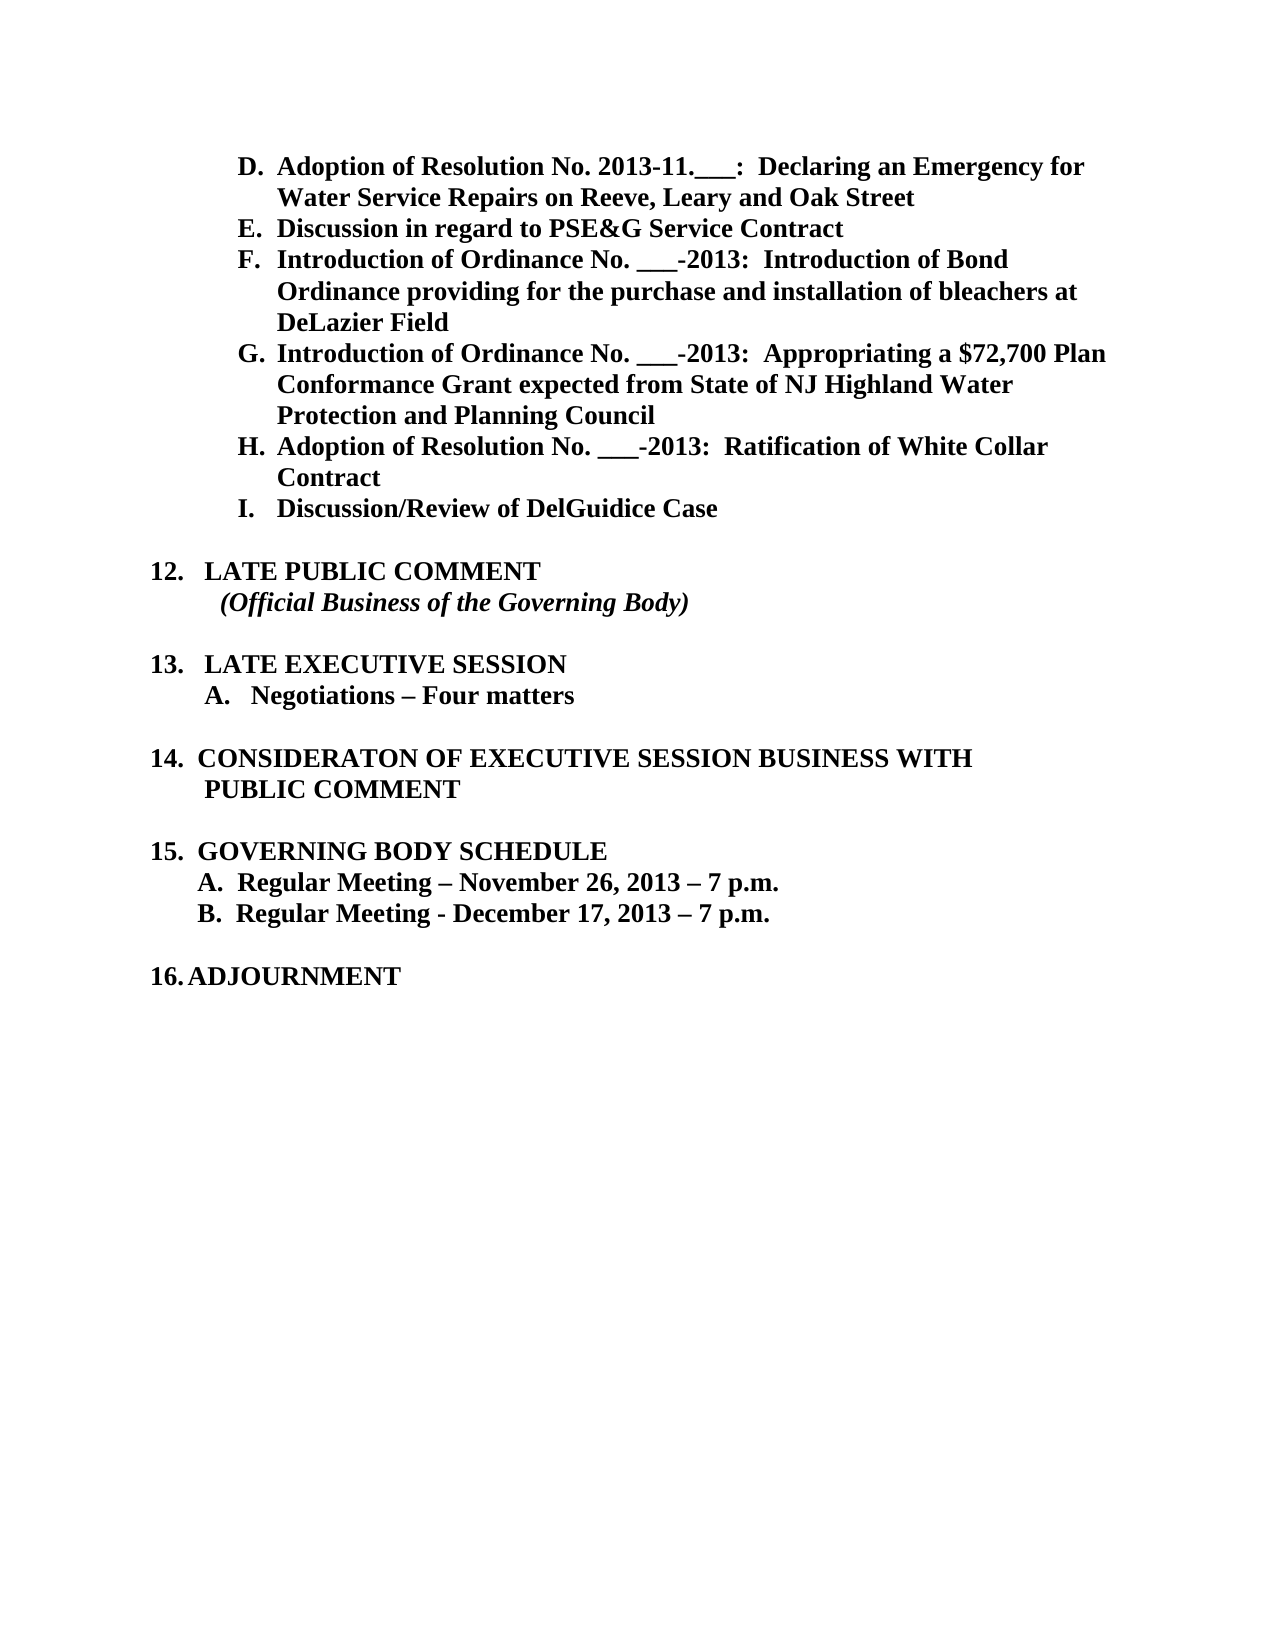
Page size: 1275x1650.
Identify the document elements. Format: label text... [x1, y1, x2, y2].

list Adoption of Resolution No. ___-2013: Ratification of White Collar Contract [237, 430, 1125, 493]
text 12. LATE PUBLIC COMMENT [150, 555, 1125, 586]
list Adoption of Resolution No. 2013-11.___: Declaring an Emergency for [237, 150, 1125, 181]
text 13. LATE EXECUTIVE SESSION [150, 648, 1125, 679]
text 14. CONSIDERATON OF EXECUTIVE SESSION BUSINESS WITH [150, 742, 1125, 773]
text A. Regular Meeting – November 26, 2013 – 7 p.m. [150, 866, 1125, 897]
text 15. GOVERNING BODY SCHEDULE [150, 835, 1125, 866]
text B. Regular Meeting - December 17, 2013 – 7 p.m. [150, 897, 1125, 929]
list Water Service Repairs on Reeve, Leary and Oak Street [277, 181, 1125, 212]
list Discussion/Review of DelGuidice Case [237, 493, 1125, 524]
text (Official Business of the Governing Body) [206, 586, 1125, 617]
list ADJOURNMENT [150, 960, 1125, 991]
list Introduction of Ordinance No. ___-2013: Introduction of Bond Ordinance providing for the purchase and installation of bleachers at DeLazier Field [237, 243, 1125, 337]
text PUBLIC COMMENT [150, 773, 1125, 804]
text A. Negotiations – Four matters [150, 679, 1125, 711]
list Discussion in regard to PSE&G Service Contract [237, 212, 1125, 243]
list Introduction of Ordinance No. ___-2013: Appropriating a $72,700 Plan Conformance Grant expected from State of NJ Highland Water Protection and Planning Council [237, 337, 1125, 430]
